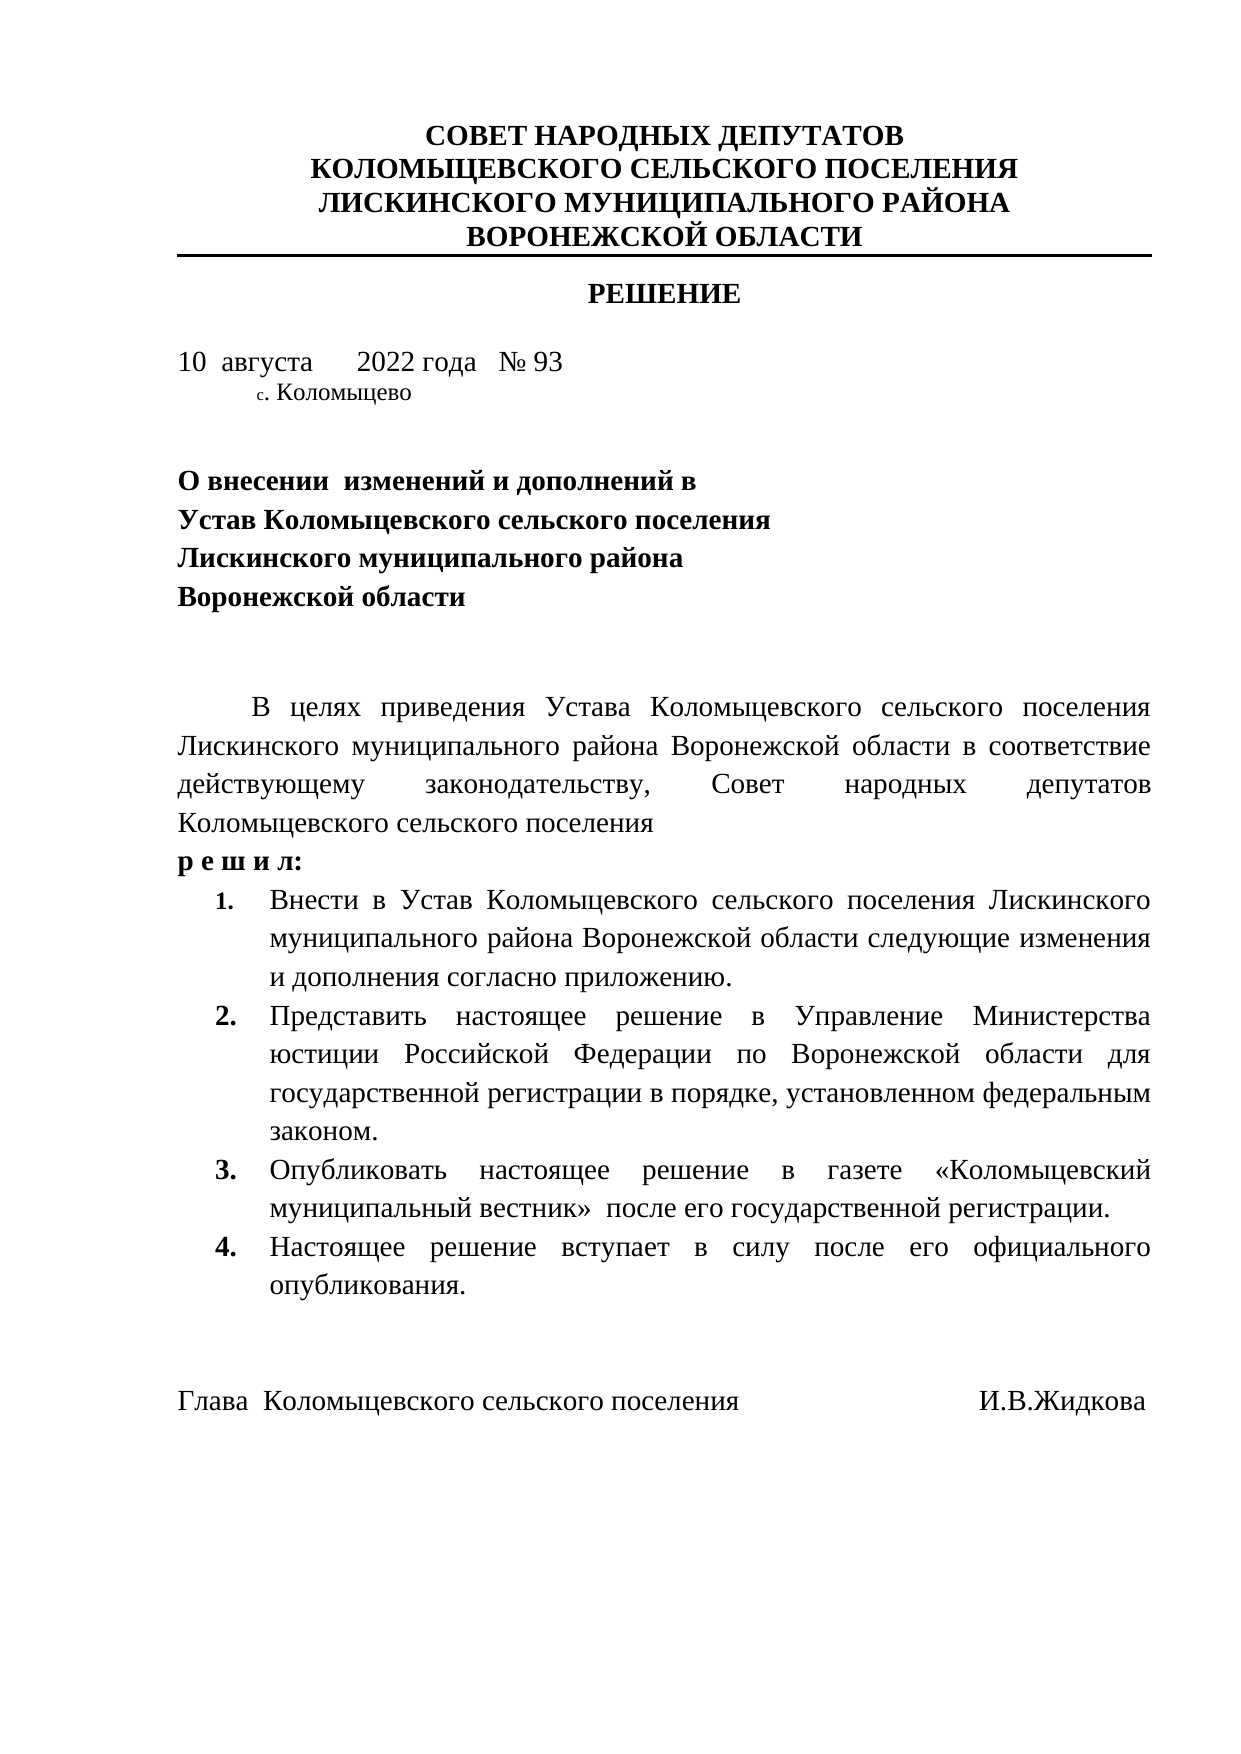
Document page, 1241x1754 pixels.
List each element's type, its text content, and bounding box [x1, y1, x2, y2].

text ВОРОНЕЖСКОЙ ОБЛАСТИ [177, 219, 1152, 254]
list Настоящее решение вступает в силу после его официального опубликования. [215, 1229, 1152, 1301]
list Внести в Устав Коломыцевского сельского поселения Лискинского муниципального района Воронежской области следующие изменения и дополнения согласно приложению. [215, 882, 1152, 993]
text 10 августа 2022 года № 93 [177, 344, 1152, 377]
text В целях приведения Устава Коломыцевского сельского поселения Лискинского муниципального района Воронежской области в соответствие действующему законодательству, Совет народных депутатов Коломыцевского сельского поселения [177, 689, 1152, 838]
list Опубликовать настоящее решение в газете «Коломыцевский муниципальный вестник» после его государственной регистрации. [215, 1152, 1152, 1224]
text р е ш и л: [177, 843, 1152, 877]
text СОВЕТ НАРОДНЫХ ДЕПУТАТОВ [177, 118, 1152, 152]
text с. Коломыцево [177, 377, 1152, 406]
text ЛИСКИНСКОГО МУНИЦИПАЛЬНОГО РАЙОНА [177, 185, 1152, 219]
list Представить настоящее решение в Управление Министерства юстиции Российской Федерации по Воронежской области для государственной регистрации в порядке, установленном федеральным законом. [215, 998, 1152, 1147]
text Устав Коломыцевского сельского поселения [177, 502, 1152, 536]
text Лискинского муниципального района [177, 541, 1152, 574]
text Воронежской области [177, 579, 1152, 613]
text Глава Коломыцевского сельского поселения И.В.Жидкова [177, 1383, 1152, 1417]
text КОЛОМЫЦЕВСКОГО СЕЛЬСКОГО ПОСЕЛЕНИЯ [177, 152, 1152, 185]
text О внесении изменений и дополнений в [177, 463, 1152, 497]
text РЕШЕНИЕ [177, 277, 1152, 310]
